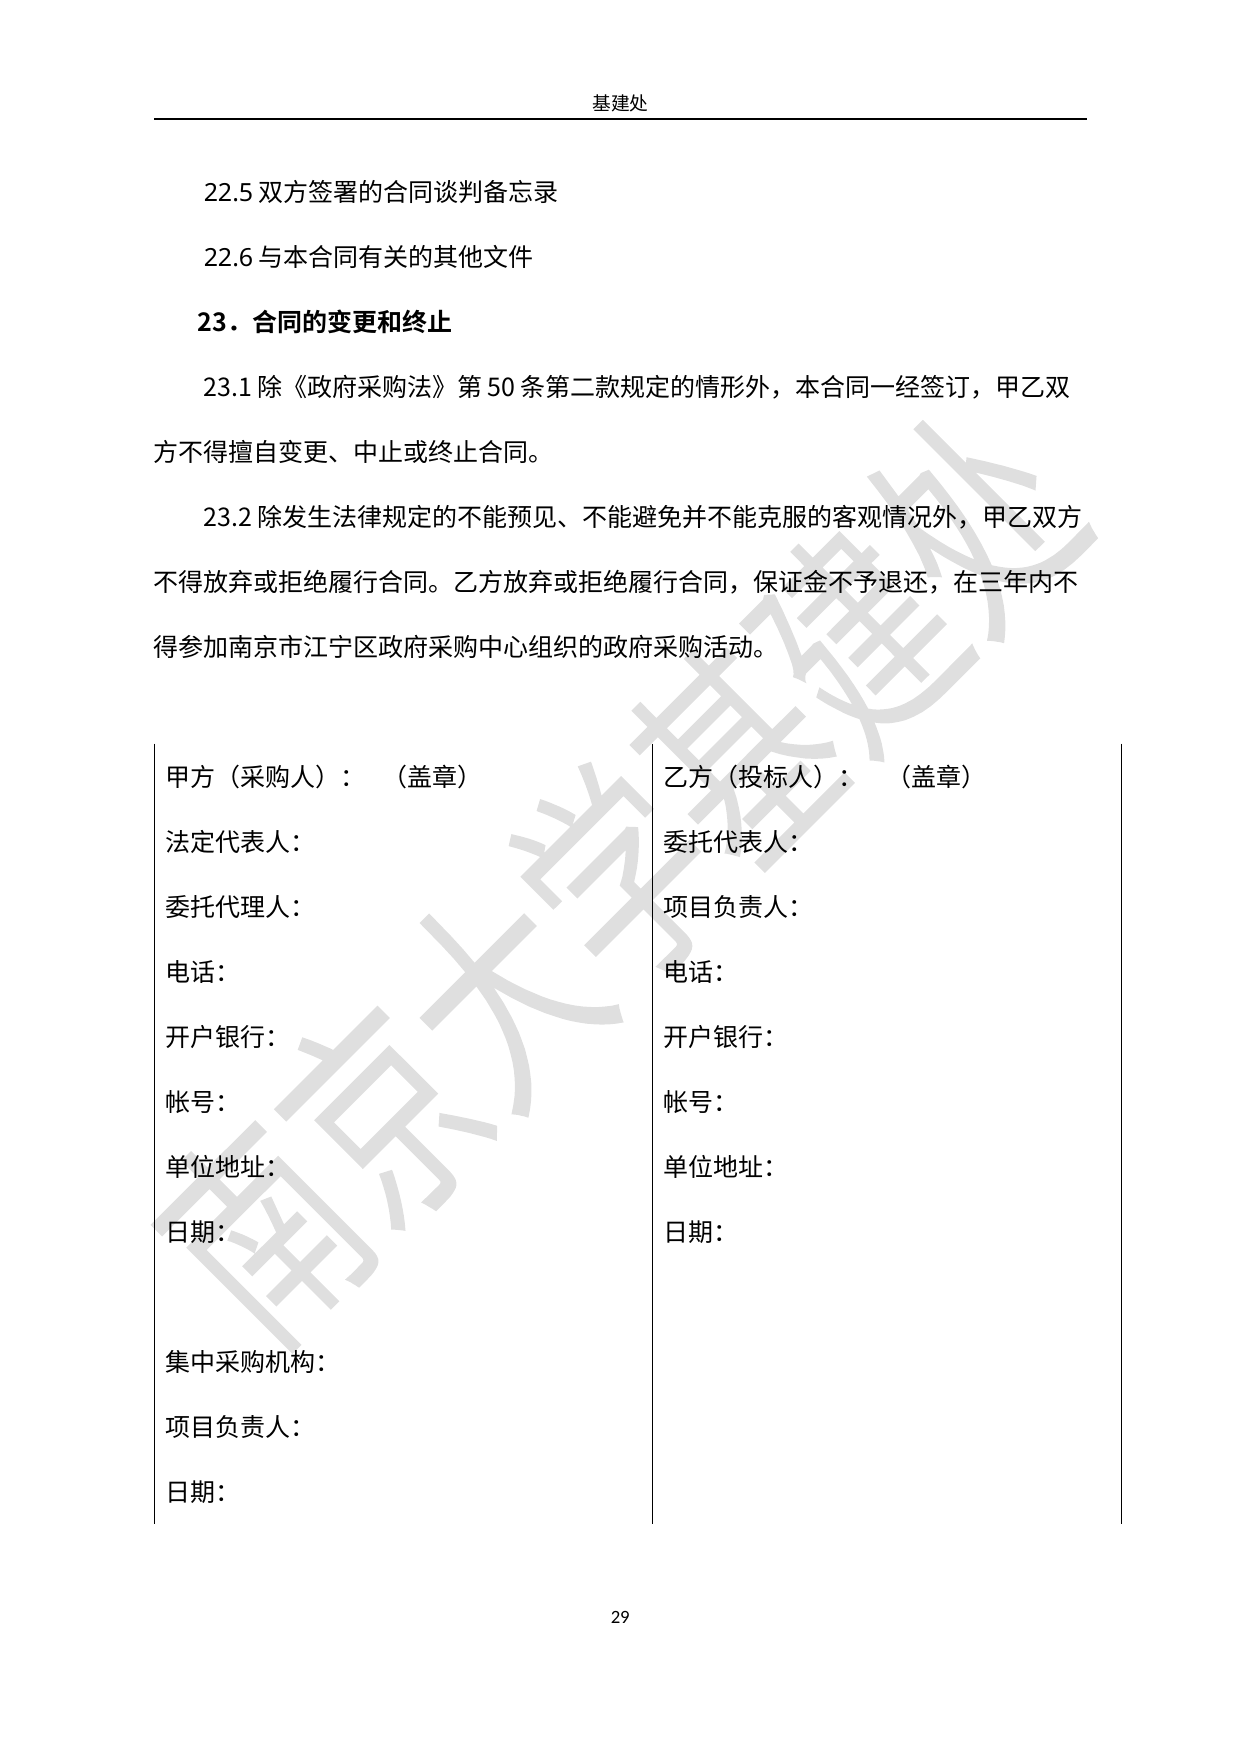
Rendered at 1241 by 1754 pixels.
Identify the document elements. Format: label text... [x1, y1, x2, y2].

table_header 乙方（投标人）： （盖章） 委托代表人： 项目负责人： 电话： 开户银行： 帐号： 单位地址： 日期： [653, 744, 1121, 1523]
table_header 甲方（采购人）： （盖章） 法定代表人： 委托代理人： 电话： 开户银行： 帐号： 单位地址： 日期： 集中采购机构： 项目负责人： 日期： [155, 744, 652, 1523]
text 22.5双方签署的合同谈判备忘录 [153, 158, 1087, 223]
text 23．合同的变更和终止 [153, 288, 1087, 353]
text 22.6与本合同有关的其他文件 [153, 223, 1087, 288]
text 23.1 除《政府采购法》第50条第二款规定的情形外，本合同一经签订，甲乙双方不得擅自变更、中止或终止合同。 [153, 353, 1087, 483]
text 23.2 除发生法律规定的不能预见、不能避免并不能克服的客观情况外，甲乙双方不得放弃或拒绝履行合同。乙方放弃或拒绝履行合同，保证金不予退还，在三年内不得参加南京市江宁区政府采购中心组织的政府采购活动。 [153, 483, 1087, 678]
